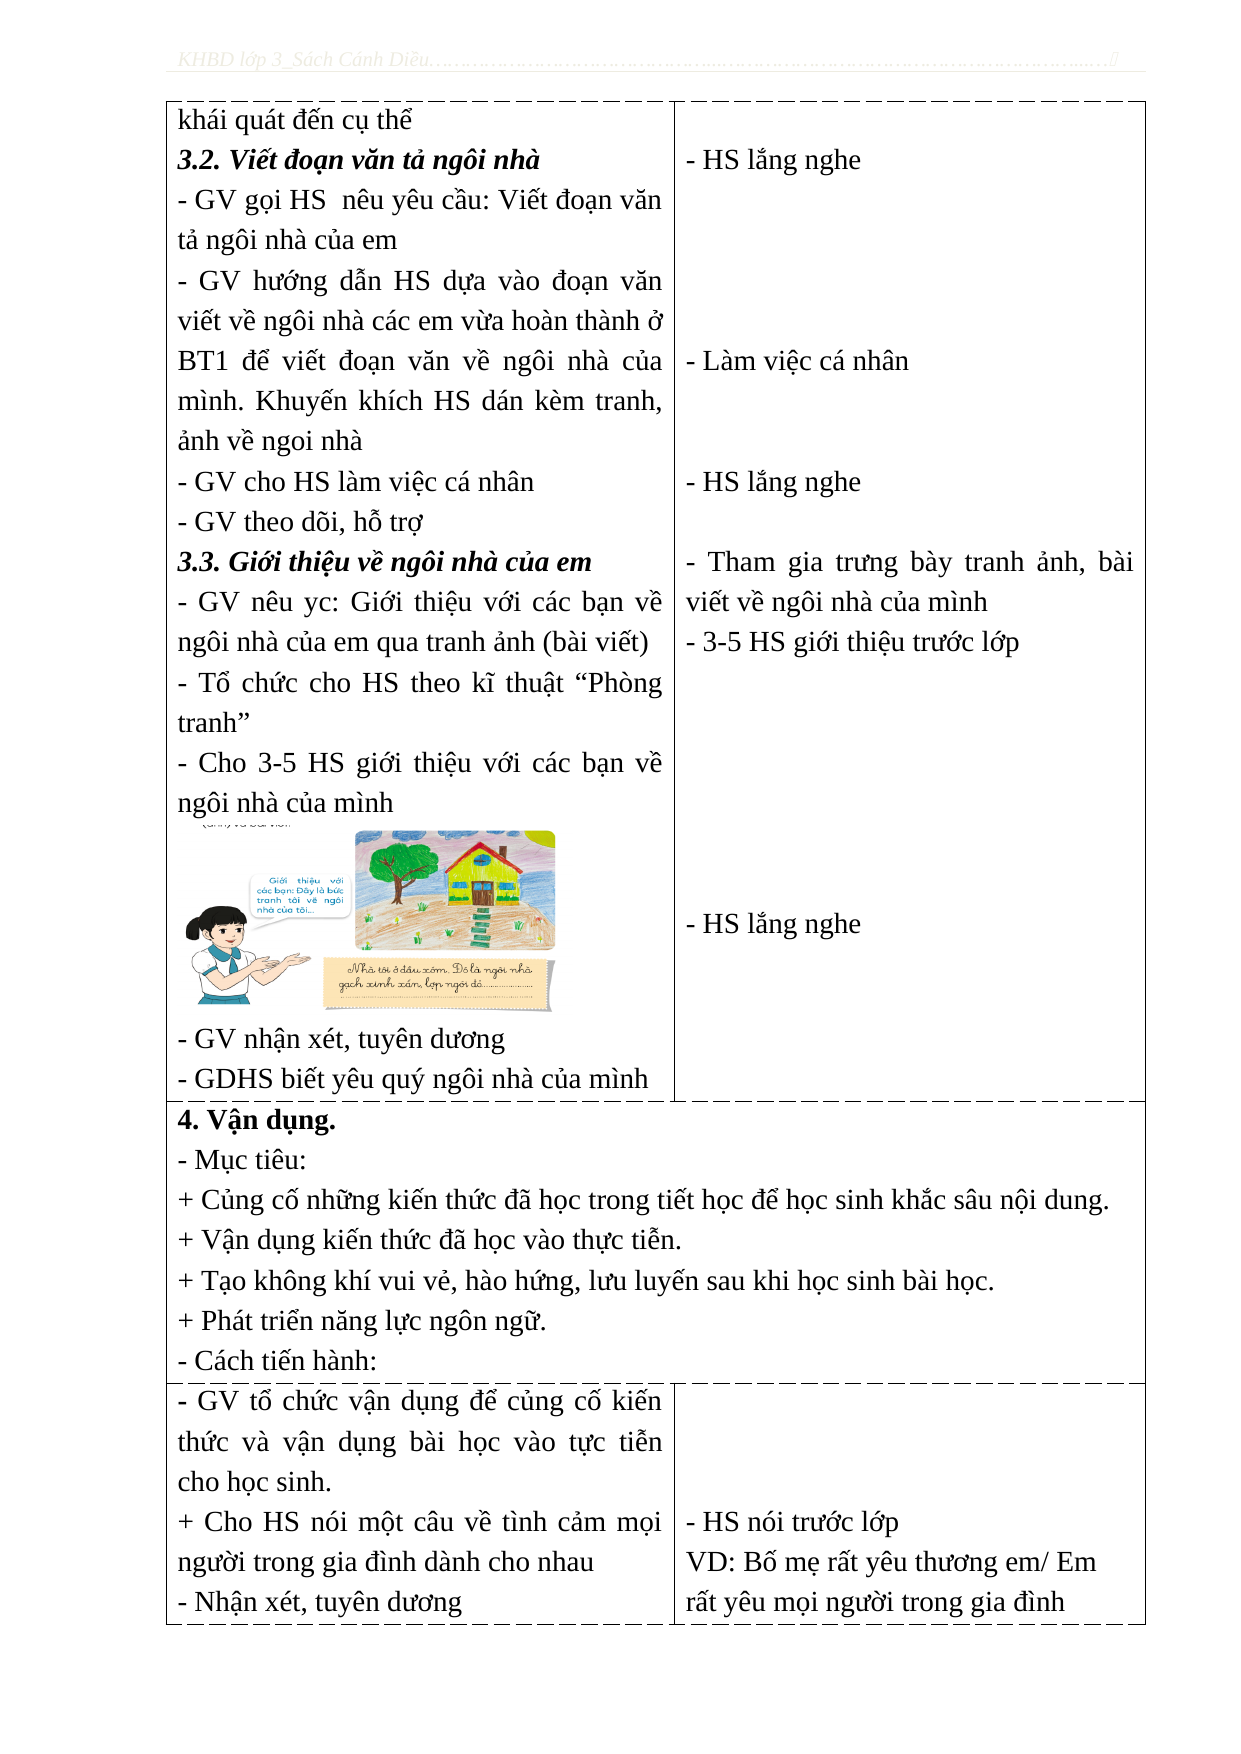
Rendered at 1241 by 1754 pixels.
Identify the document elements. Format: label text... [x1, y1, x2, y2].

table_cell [167, 101, 674, 1101]
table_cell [675, 1383, 1145, 1624]
picture [177, 825, 574, 1016]
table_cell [167, 1383, 674, 1624]
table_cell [675, 101, 1145, 1101]
table_cell 4. Vận dụng. - Mục tiêu: + Củng cố những kiến thức đã học trong tiết học để học sinh khắc sâu nội dung. + Vận dụng kiến thức đã học vào thực tiễn. + Tạo không khí vui vẻ, hào hứng, lưu luyến sau khi học sinh bài học. + Phát triển năng lực ngôn ngữ. - Cách tiến hành: [167, 1101, 1145, 1382]
